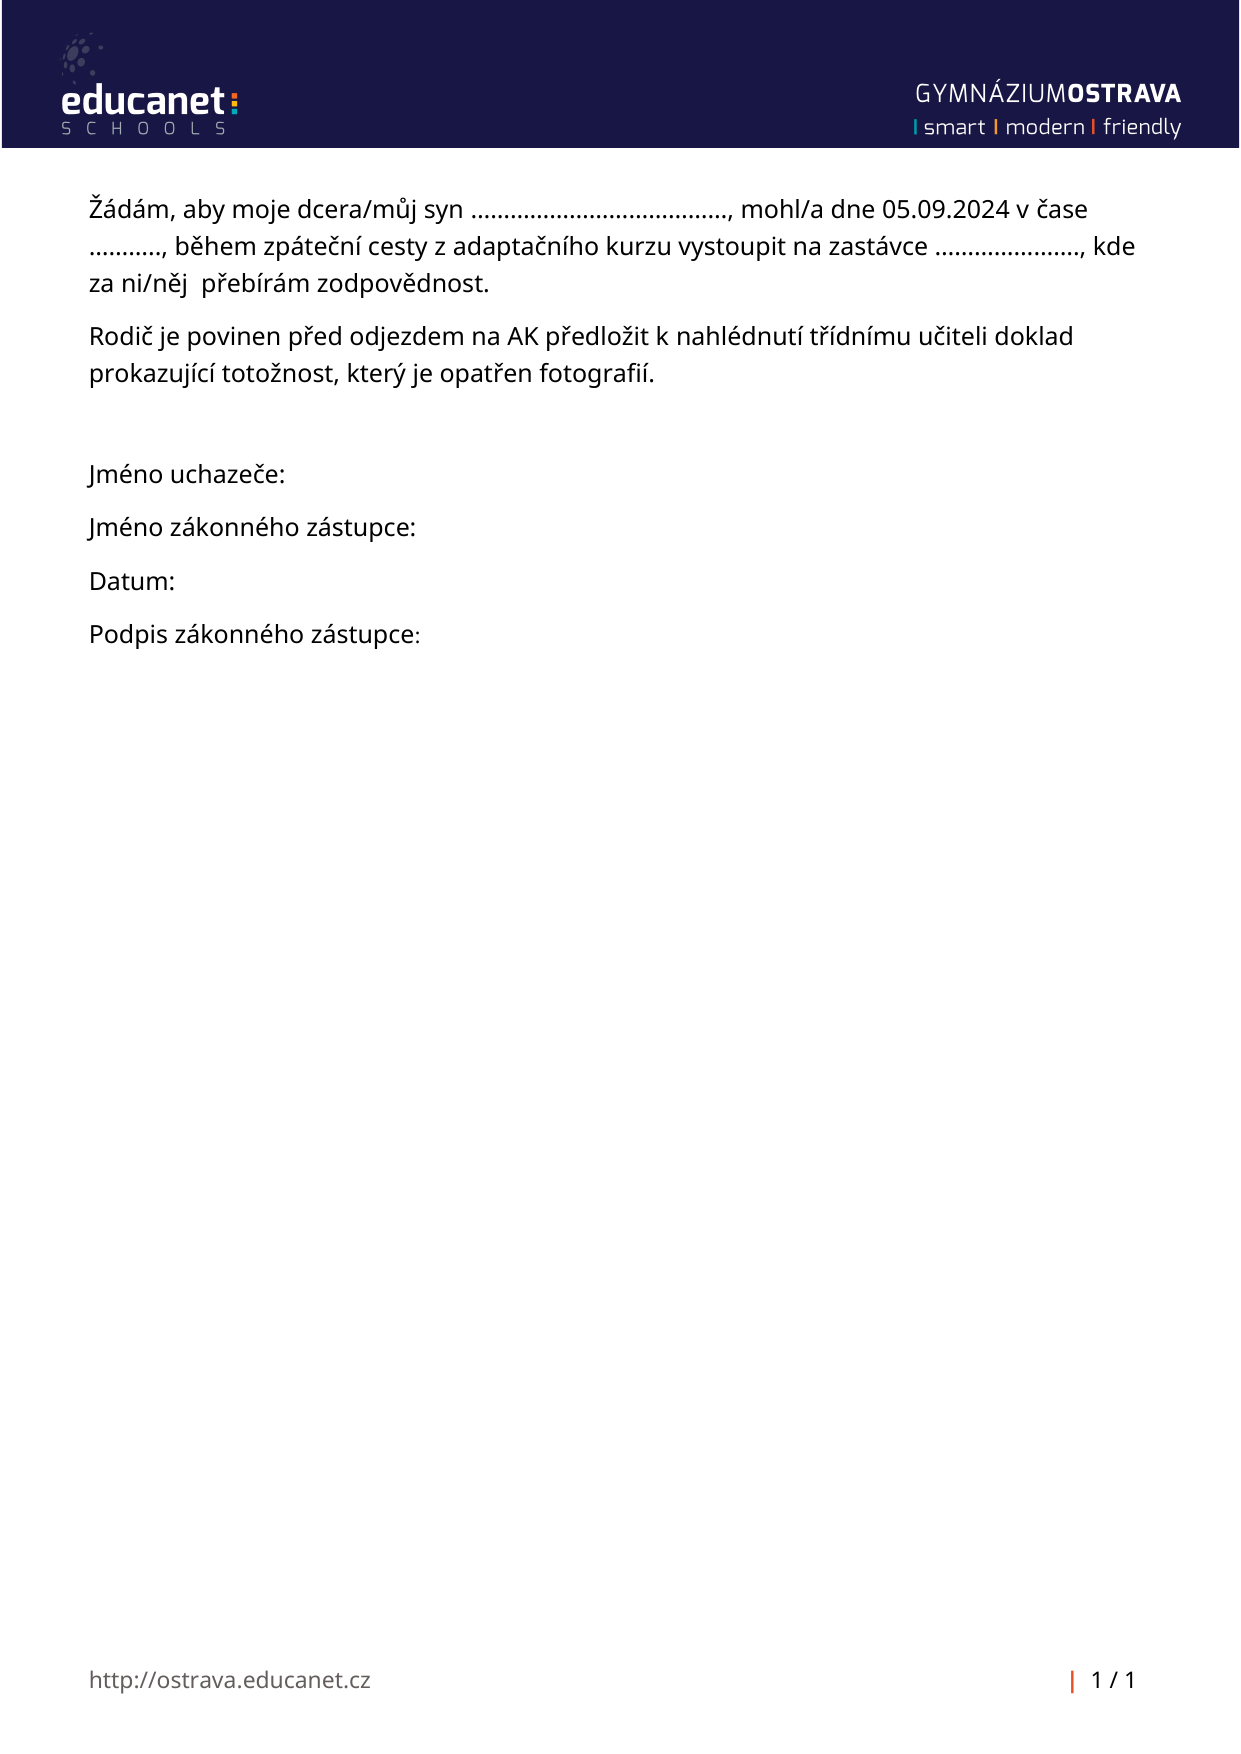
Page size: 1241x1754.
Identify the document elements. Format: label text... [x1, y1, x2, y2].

text Jméno uchazeče: [88, 456, 1152, 491]
text Rodič je povinen před odjezdem na AK předložit k nahlédnutí třídnímu učiteli doklad prokazující totožnost, který je opatřen fotografií. [88, 319, 1152, 390]
text Žádám, aby moje dcera/můj syn …………………………………, mohl/a dne 05.09.2024 v čase ……….., během zpáteční cesty z adaptačního kurzu vystoupit na zastávce …………………., kde za ni/něj přebírám zodpovědnost. [88, 192, 1152, 299]
text Datum: [88, 563, 1152, 597]
text Jméno zákonného zástupce: [88, 510, 1152, 544]
picture [1, 0, 1240, 148]
text Podpis zákonného zástupce: [88, 617, 1152, 651]
